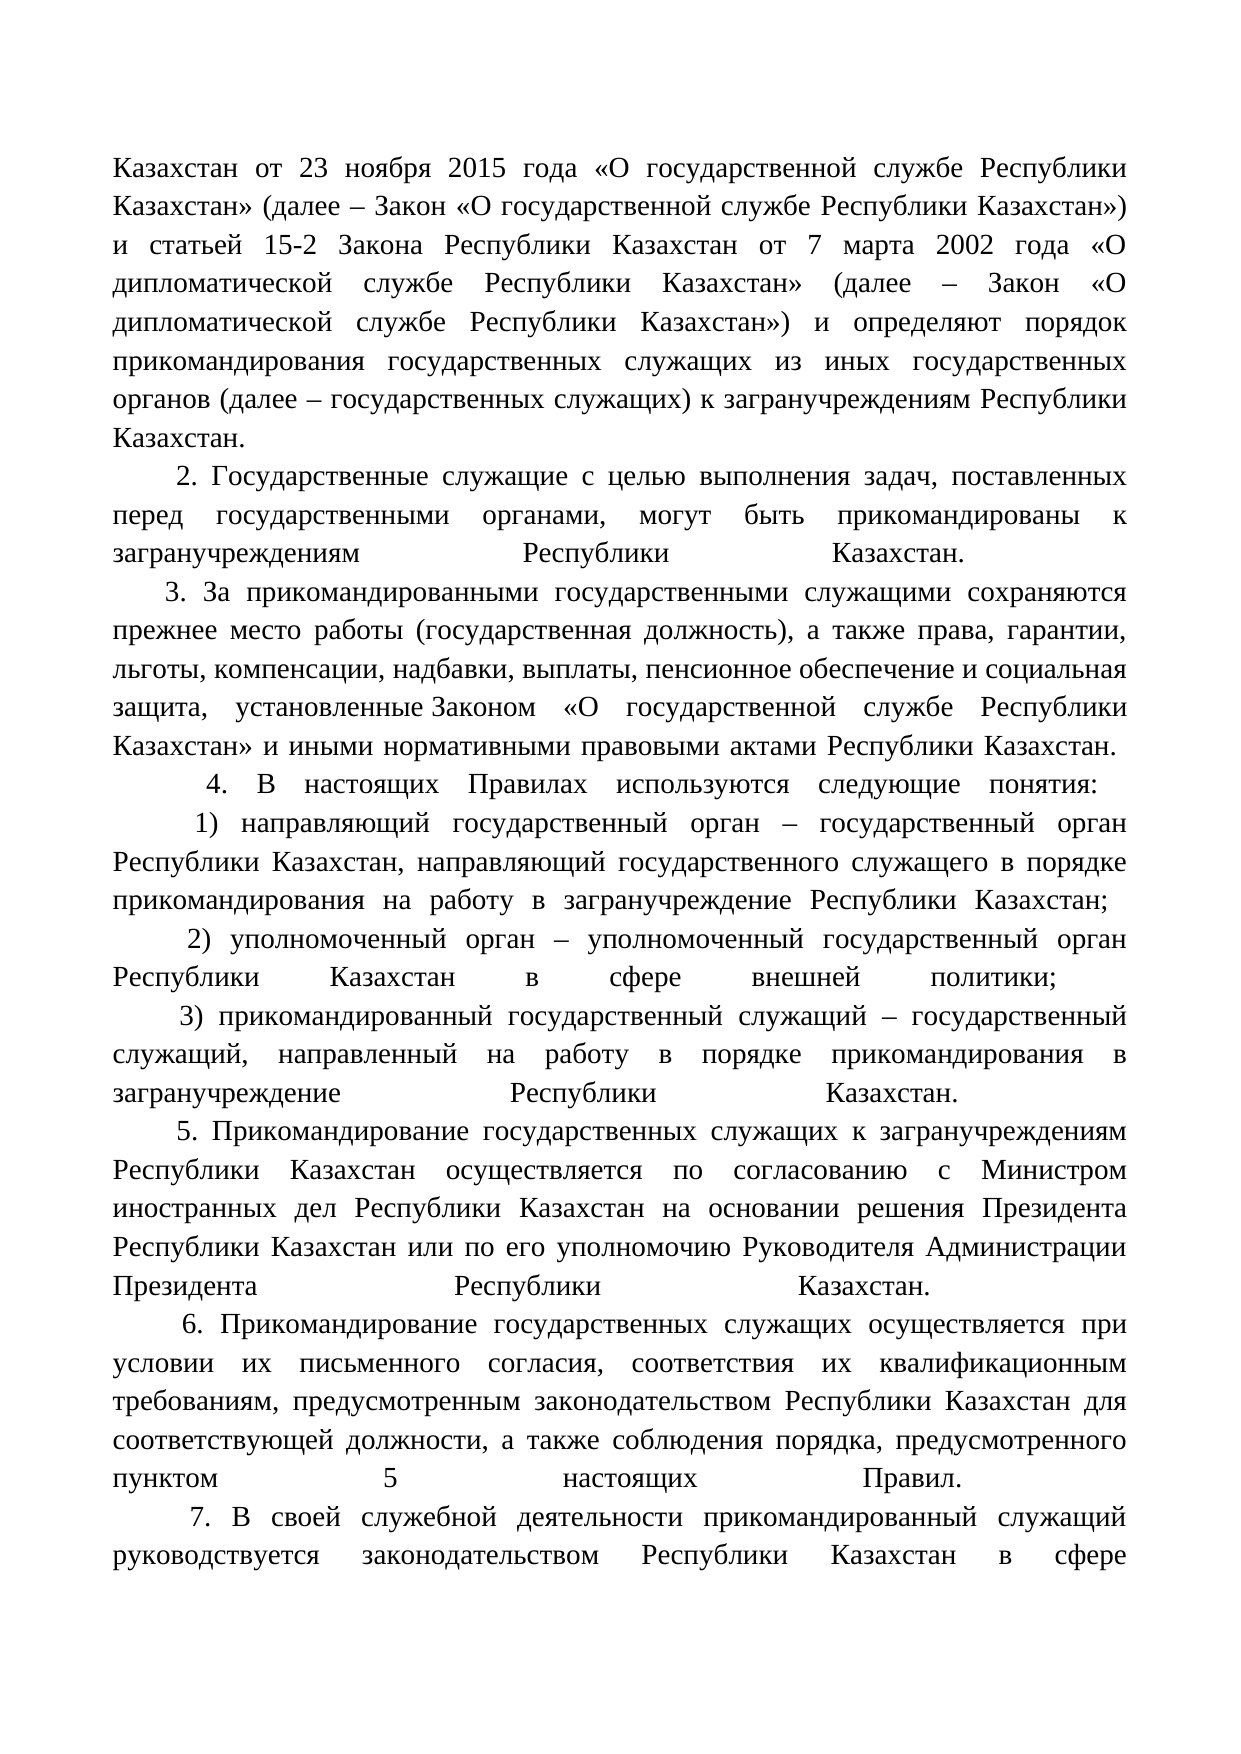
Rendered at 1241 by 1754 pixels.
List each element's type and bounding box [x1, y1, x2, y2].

text [112, 150, 1128, 1571]
